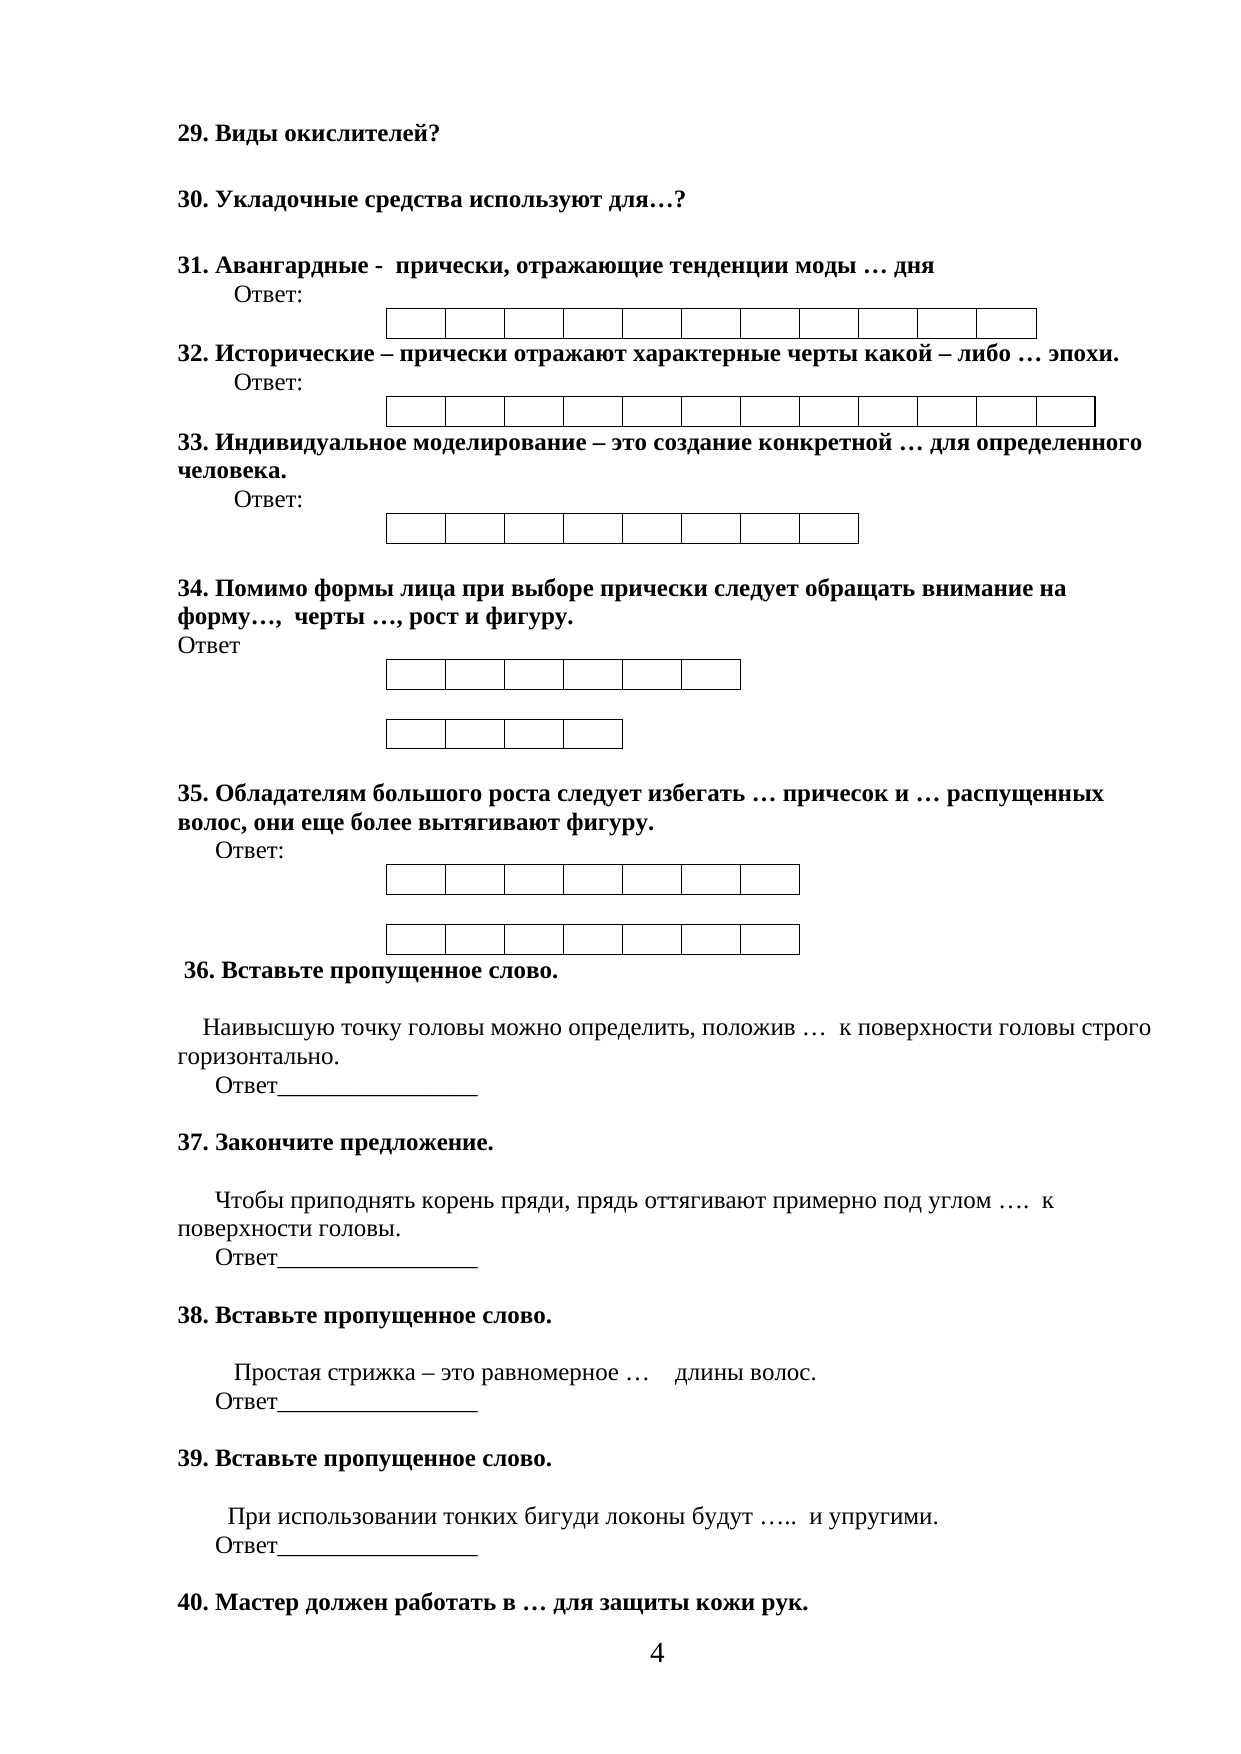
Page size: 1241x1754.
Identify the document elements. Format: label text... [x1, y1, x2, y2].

table_header [446, 865, 504, 894]
table_header [446, 720, 504, 748]
text Ответ________________ [215, 1070, 1152, 1098]
table_header [387, 397, 445, 426]
table_header [859, 397, 917, 426]
text Ответ [177, 630, 1152, 659]
text 32. Исторические – прически отражают характерные черты какой – либо … эпохи. [177, 338, 1152, 367]
table_header [623, 397, 681, 426]
table_header [446, 309, 504, 337]
text 39. Вставьте пропущенное слово. [177, 1443, 1152, 1472]
text Ответ: [215, 836, 1152, 864]
table_header [564, 925, 622, 954]
text Наивысшую точку головы можно определить, положив … к поверхности головы строго горизонтально. [177, 1012, 1152, 1070]
table_header [741, 925, 799, 954]
table_header [800, 514, 858, 543]
text Ответ: [177, 367, 1152, 396]
text 35. Обладателям большого роста следует избегать … причесок и … распущенных волос, они еще более вытягивают фигуру. [177, 778, 1152, 836]
table_header [800, 309, 858, 337]
table_header [564, 397, 622, 426]
table_header [446, 925, 504, 954]
table_header [623, 309, 681, 337]
table_header [682, 865, 740, 894]
text Ответ: [177, 484, 1152, 513]
text 36. Вставьте пропущенное слово. [177, 955, 1152, 983]
table_header [387, 925, 445, 954]
table_header [623, 865, 681, 894]
table_header [505, 514, 563, 543]
table_header [387, 309, 445, 337]
text Простая стрижка – это равномерное … длины волос. [177, 1357, 1152, 1386]
table_header [682, 925, 740, 954]
table_header [800, 397, 858, 426]
table_header [505, 720, 563, 748]
table_header [387, 514, 445, 543]
table_header [918, 309, 976, 337]
text Ответ________________ [215, 1242, 1152, 1271]
table_header [623, 925, 681, 954]
table_header [505, 309, 563, 337]
table_header [682, 309, 740, 337]
table_header [741, 865, 799, 894]
text Чтобы приподнять корень пряди, прядь оттягивают примерно под углом …. к поверхности головы. [177, 1185, 1152, 1242]
table_header [564, 660, 622, 689]
table_header [387, 720, 445, 748]
table_header [682, 397, 740, 426]
table_header [505, 660, 563, 689]
table_header [446, 397, 504, 426]
table_header [1037, 397, 1094, 426]
text 33. Индивидуальное моделирование – это создание конкретной … для определенного человека. [177, 427, 1152, 484]
text 29. Виды окислителей? [177, 118, 1152, 147]
table_header [446, 514, 504, 543]
table_header [741, 397, 799, 426]
table_header [623, 514, 681, 543]
table_header [977, 397, 1036, 426]
text 34. Помимо формы лица при выборе прически следует обращать внимание на форму…, черты …, рост и фигуру. [177, 573, 1152, 630]
table_header [387, 865, 445, 894]
text При использовании тонких бигуди локоны будут ….. и упругими. [177, 1501, 1152, 1530]
text 30. Укладочные средства используют для…? [177, 184, 1152, 213]
table_header [564, 309, 622, 337]
table_header [918, 397, 976, 426]
table_header [682, 514, 740, 543]
table_header [741, 514, 799, 543]
table_header [505, 865, 563, 894]
text Ответ________________ [215, 1530, 1152, 1558]
table_header [623, 660, 681, 689]
table_header [682, 660, 740, 689]
text 40. Мастер должен работать в … для защиты кожи рук. [177, 1587, 1152, 1616]
table_header [564, 514, 622, 543]
table_header [387, 660, 445, 689]
table_header [564, 720, 622, 748]
table_header [741, 309, 799, 337]
table_header [505, 925, 563, 954]
text Ответ: [177, 279, 1152, 308]
text 38. Вставьте пропущенное слово. [177, 1300, 1152, 1328]
text Ответ________________ [215, 1386, 1152, 1415]
text 31. Авангардные - прически, отражающие тенденции моды … дня [177, 250, 1152, 279]
table_header [859, 309, 917, 337]
table_header [446, 660, 504, 689]
text 37. Закончите предложение. [177, 1127, 1152, 1156]
table_header [977, 309, 1036, 337]
table_header [564, 865, 622, 894]
table_header [505, 397, 563, 426]
